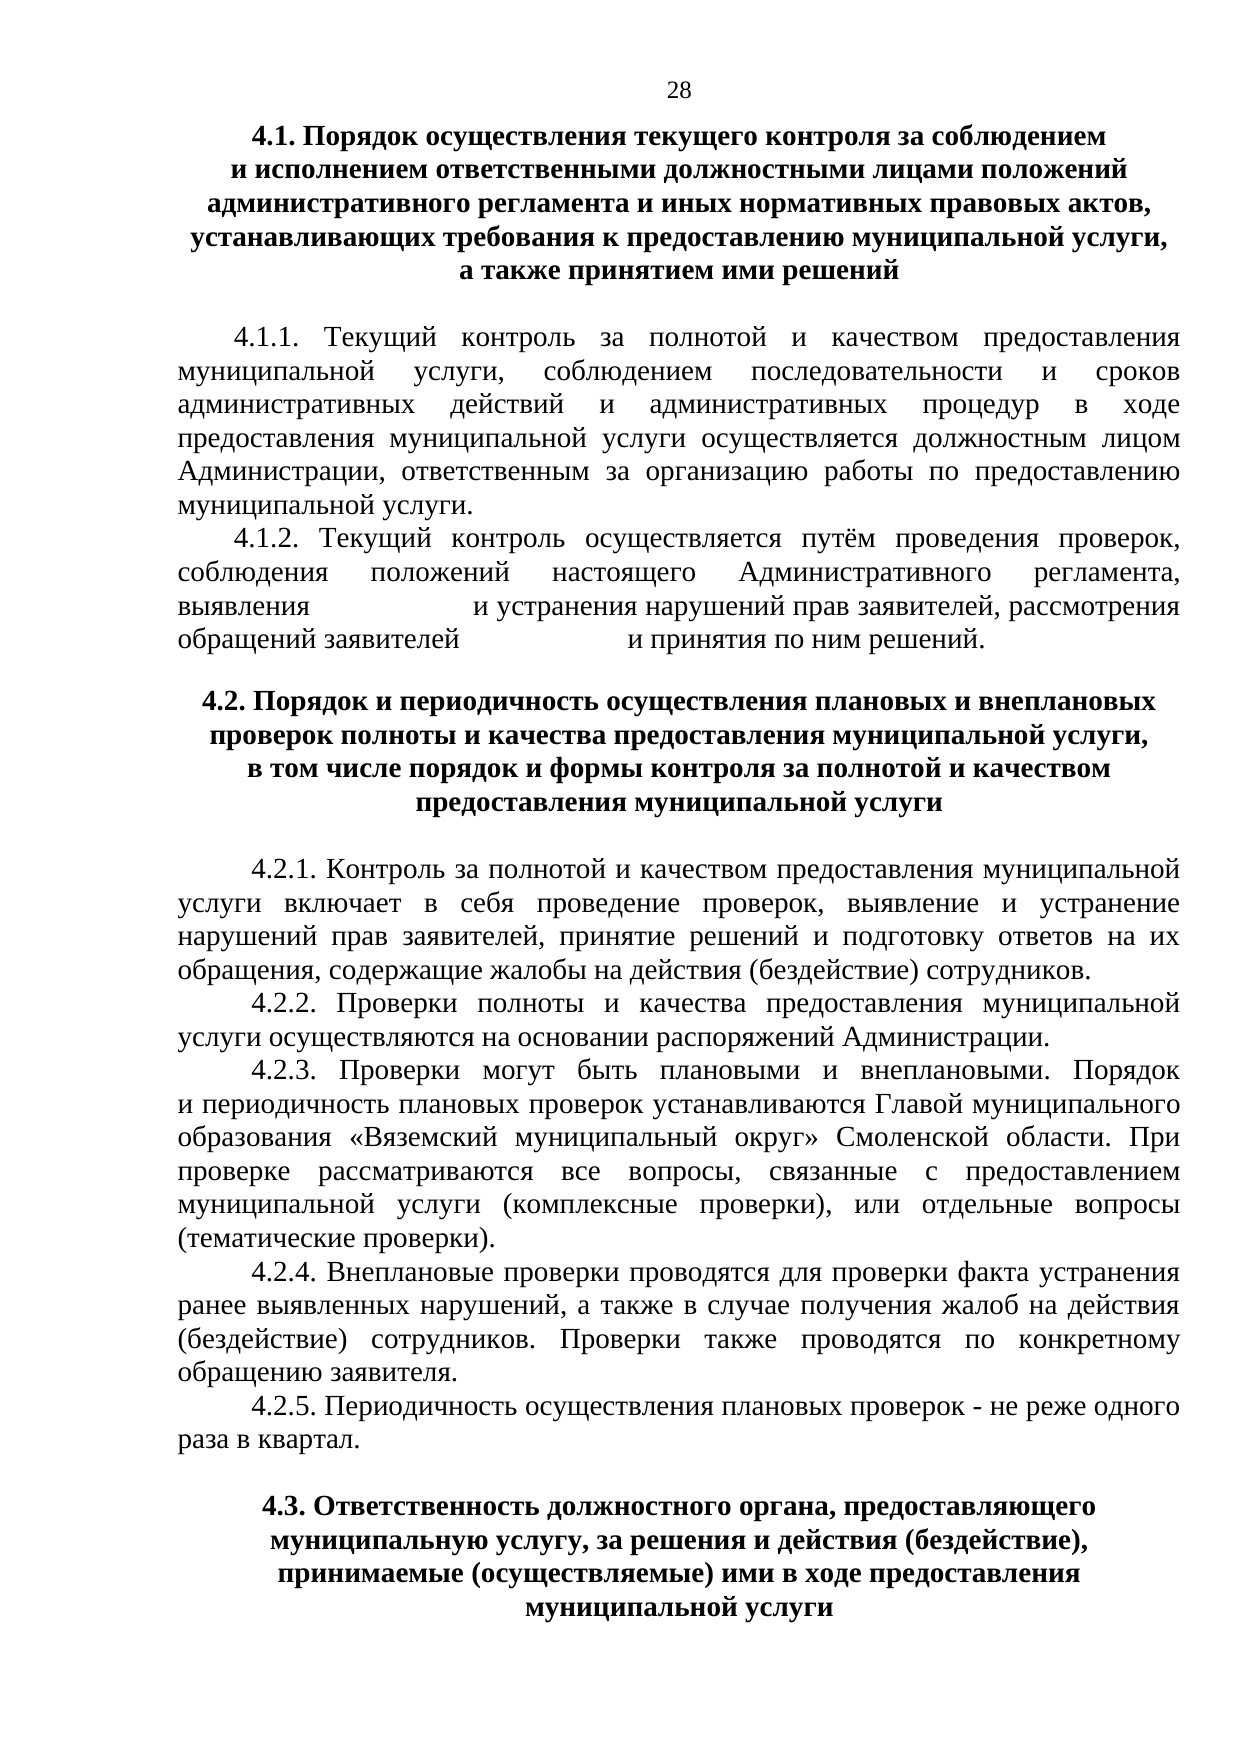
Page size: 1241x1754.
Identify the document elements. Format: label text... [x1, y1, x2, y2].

text 4.2.5. Периодичность осуществления плановых проверок - не реже одного раза в квартал. [177, 1388, 1181, 1455]
text 4.1.1. Текущий контроль за полнотой и качеством предоставления муниципальной услуги, соблюдением последовательности и сроков административных действий и административных процедур в ходе предоставления муниципальной услуги осуществляется должностным лицом Администрации, ответственным за организацию работы по предоставлению муниципальной услуги. [177, 319, 1181, 521]
text 4.1.2. Текущий контроль осуществляется путём проведения проверок, соблюдения положений настоящего Административного регламента, выявления и устранения нарушений прав заявителей, рассмотрения обращений заявителей и принятия по ним решений. [177, 521, 1181, 655]
text 4.2. Порядок и периодичность осуществления плановых и внеплановых проверок полноты и качества предоставления муниципальной услуги, в том числе порядок и формы контроля за полнотой и качеством предоставления муниципальной услуги [177, 683, 1181, 818]
text 4.2.4. Внеплановые проверки проводятся для проверки факта устранения ранее выявленных нарушений, а также в случае получения жалоб на действия (бездействие) сотрудников. Проверки также проводятся по конкретному обращению заявителя. [177, 1254, 1181, 1388]
text 4.2.3. Проверки могут быть плановыми и внеплановыми. Порядок и периодичность плановых проверок устанавливаются Главой муниципального образования «Вяземский муниципальный округ» Смоленской области. При проверке рассматриваются все вопросы, связанные с предоставлением муниципальной услуги (комплексные проверки), или отдельные вопросы (тематические проверки). [177, 1052, 1181, 1254]
text 4.3. Ответственность должностного органа, предоставляющего муниципальную услугу, за решения и действия (бездействие), принимаемые (осуществляемые) ими в ходе предоставления муниципальной услуги [177, 1488, 1181, 1623]
text 4.2.1. Контроль за полнотой и качеством предоставления муниципальной услуги включает в себя проведение проверок, выявление и устранение нарушений прав заявителей, принятие решений и подготовку ответов на их обращения, содержащие жалобы на действия (бездействие) сотрудников. [177, 851, 1181, 985]
text 4.2.2. Проверки полноты и качества предоставления муниципальной услуги осуществляются на основании распоряжений Администрации. [177, 985, 1181, 1052]
text 4.1. Порядок осуществления текущего контроля за соблюдением и исполнением ответственными должностными лицами положений административного регламента и иных нормативных правовых актов, устанавливающих требования к предоставлению муниципальной услуги, [177, 118, 1181, 252]
text а также принятием ими решений [177, 252, 1181, 286]
